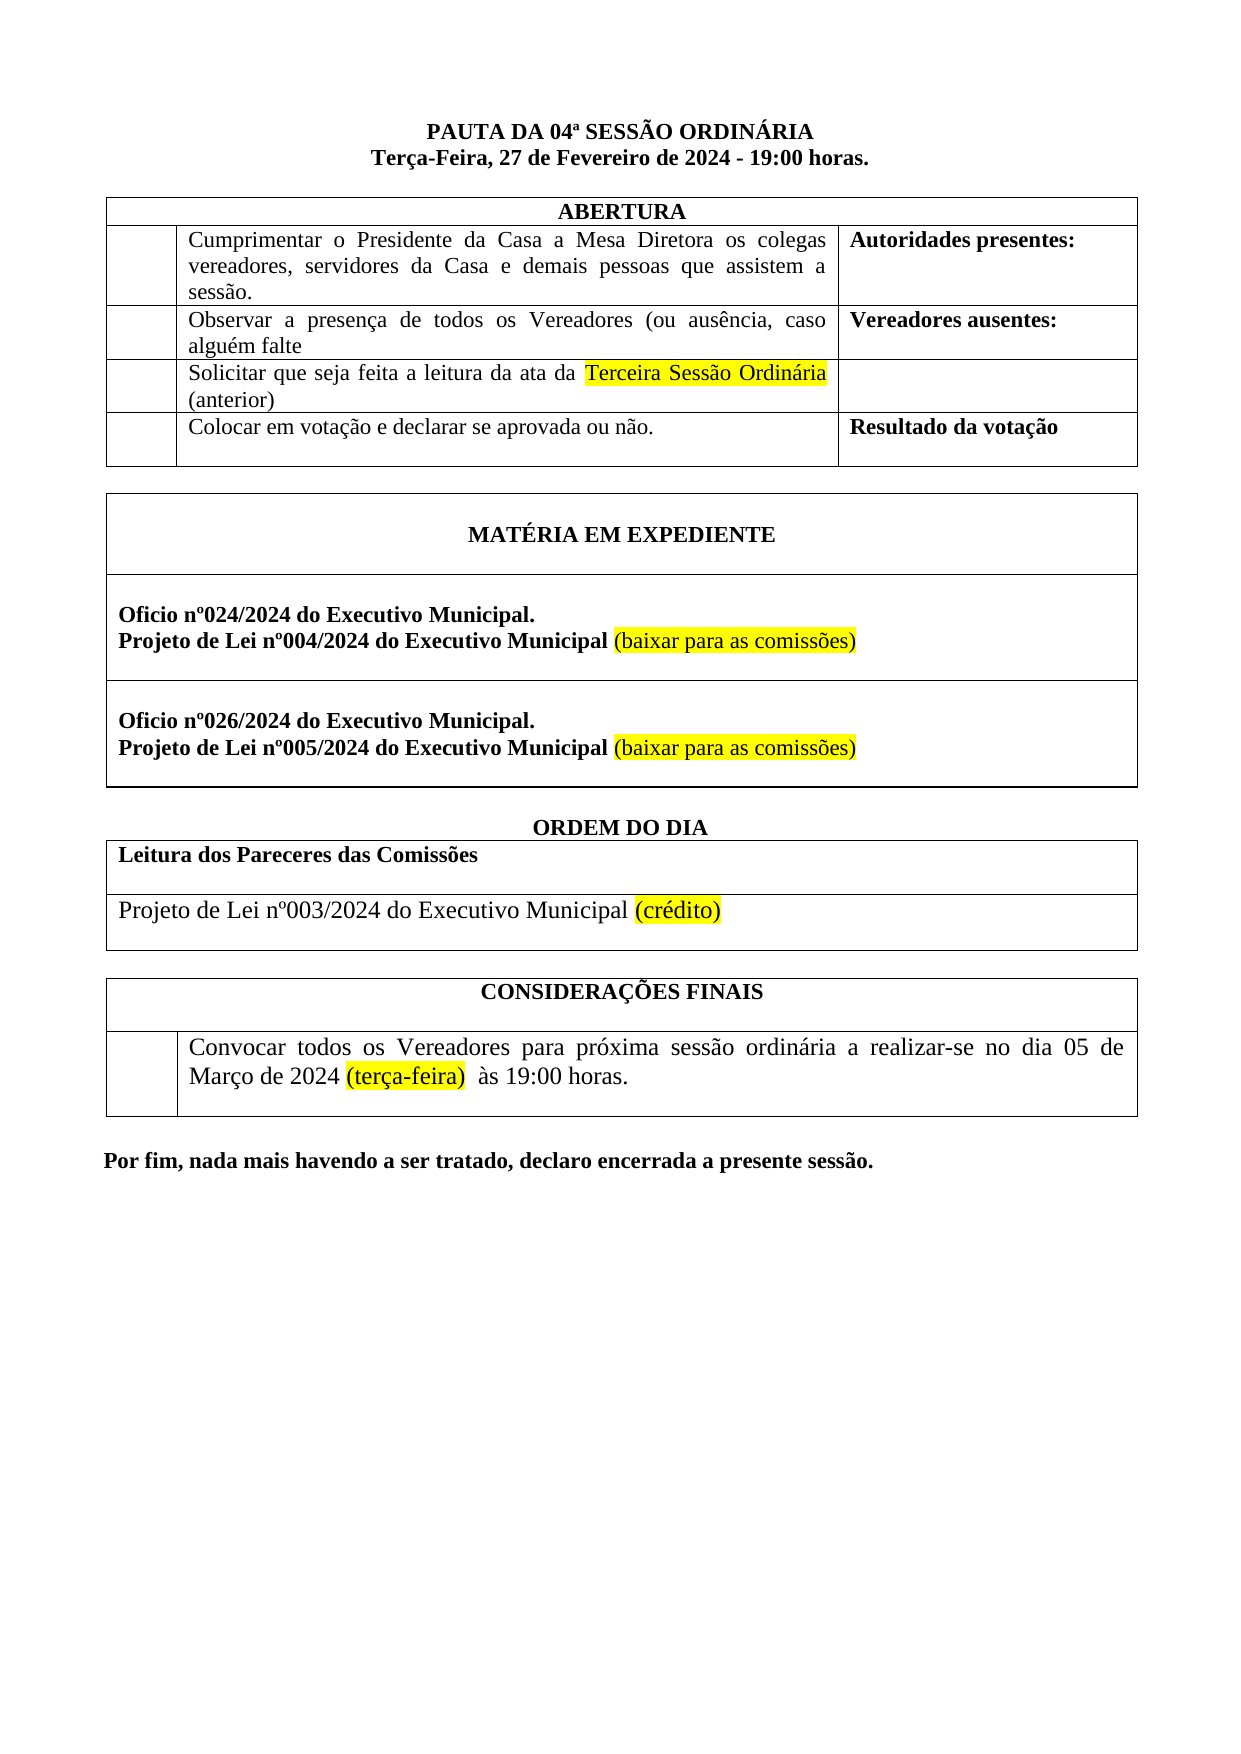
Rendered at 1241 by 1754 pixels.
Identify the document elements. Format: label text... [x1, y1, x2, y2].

table_cell Cumprimentar o Presidente da Casa a Mesa Diretora os colegas vereadores, servidores da Casa e demais pessoas que assistem a sessão. [177, 226, 838, 305]
table_cell Solicitar que seja feita a leitura da ata da Terceira Sessão Ordinária (anterior) [177, 360, 838, 412]
table_cell [839, 360, 1137, 412]
table_cell Resultado da votação [839, 413, 1137, 466]
text PAUTA DA 04ª SESSÃO ORDINÁRIA [118, 118, 1122, 144]
table_header Leitura dos Pareceres das Comissões [107, 841, 1137, 894]
table_cell Oficio nº024/2024 do Executivo Municipal. Projeto de Lei nº004/2024 do Executivo Municipal (baixar para as comissões) [107, 575, 1137, 680]
text Terça-Feira, 27 de Fevereiro de 2024 - 19:00 horas. [118, 144, 1122, 171]
table_header ABERTURA [107, 198, 1137, 224]
table_cell Autoridades presentes: [839, 226, 1137, 305]
table_cell [107, 226, 176, 305]
table_header MATÉRIA EM EXPEDIENTE [107, 494, 1137, 573]
text ORDEM DO DIA [118, 814, 1122, 840]
table_cell [107, 360, 176, 412]
table_cell [107, 413, 176, 466]
table_cell Colocar em votação e declarar se aprovada ou não. [177, 413, 838, 466]
table_cell Convocar todos os Vereadores para próxima sessão ordinária a realizar-se no dia 05 de Março de 2024 (terça-feira) às 19:00 horas. [178, 1032, 1137, 1116]
table_cell Observar a presença de todos os Vereadores (ou ausência, caso alguém falte [177, 306, 838, 358]
table_cell Projeto de Lei nº003/2024 do Executivo Municipal (crédito) [107, 895, 1137, 950]
table_cell Vereadores ausentes: [839, 306, 1137, 358]
text Por fim, nada mais havendo a ser tratado, declaro encerrada a presente sessão. [103, 1147, 1122, 1174]
table_cell [107, 1032, 177, 1116]
table_cell [107, 306, 176, 358]
table_header CONSIDERAÇÕES FINAIS [107, 979, 1137, 1031]
table_cell Oficio nº026/2024 do Executivo Municipal. Projeto de Lei nº005/2024 do Executivo Municipal (baixar para as comissões) [107, 681, 1137, 786]
